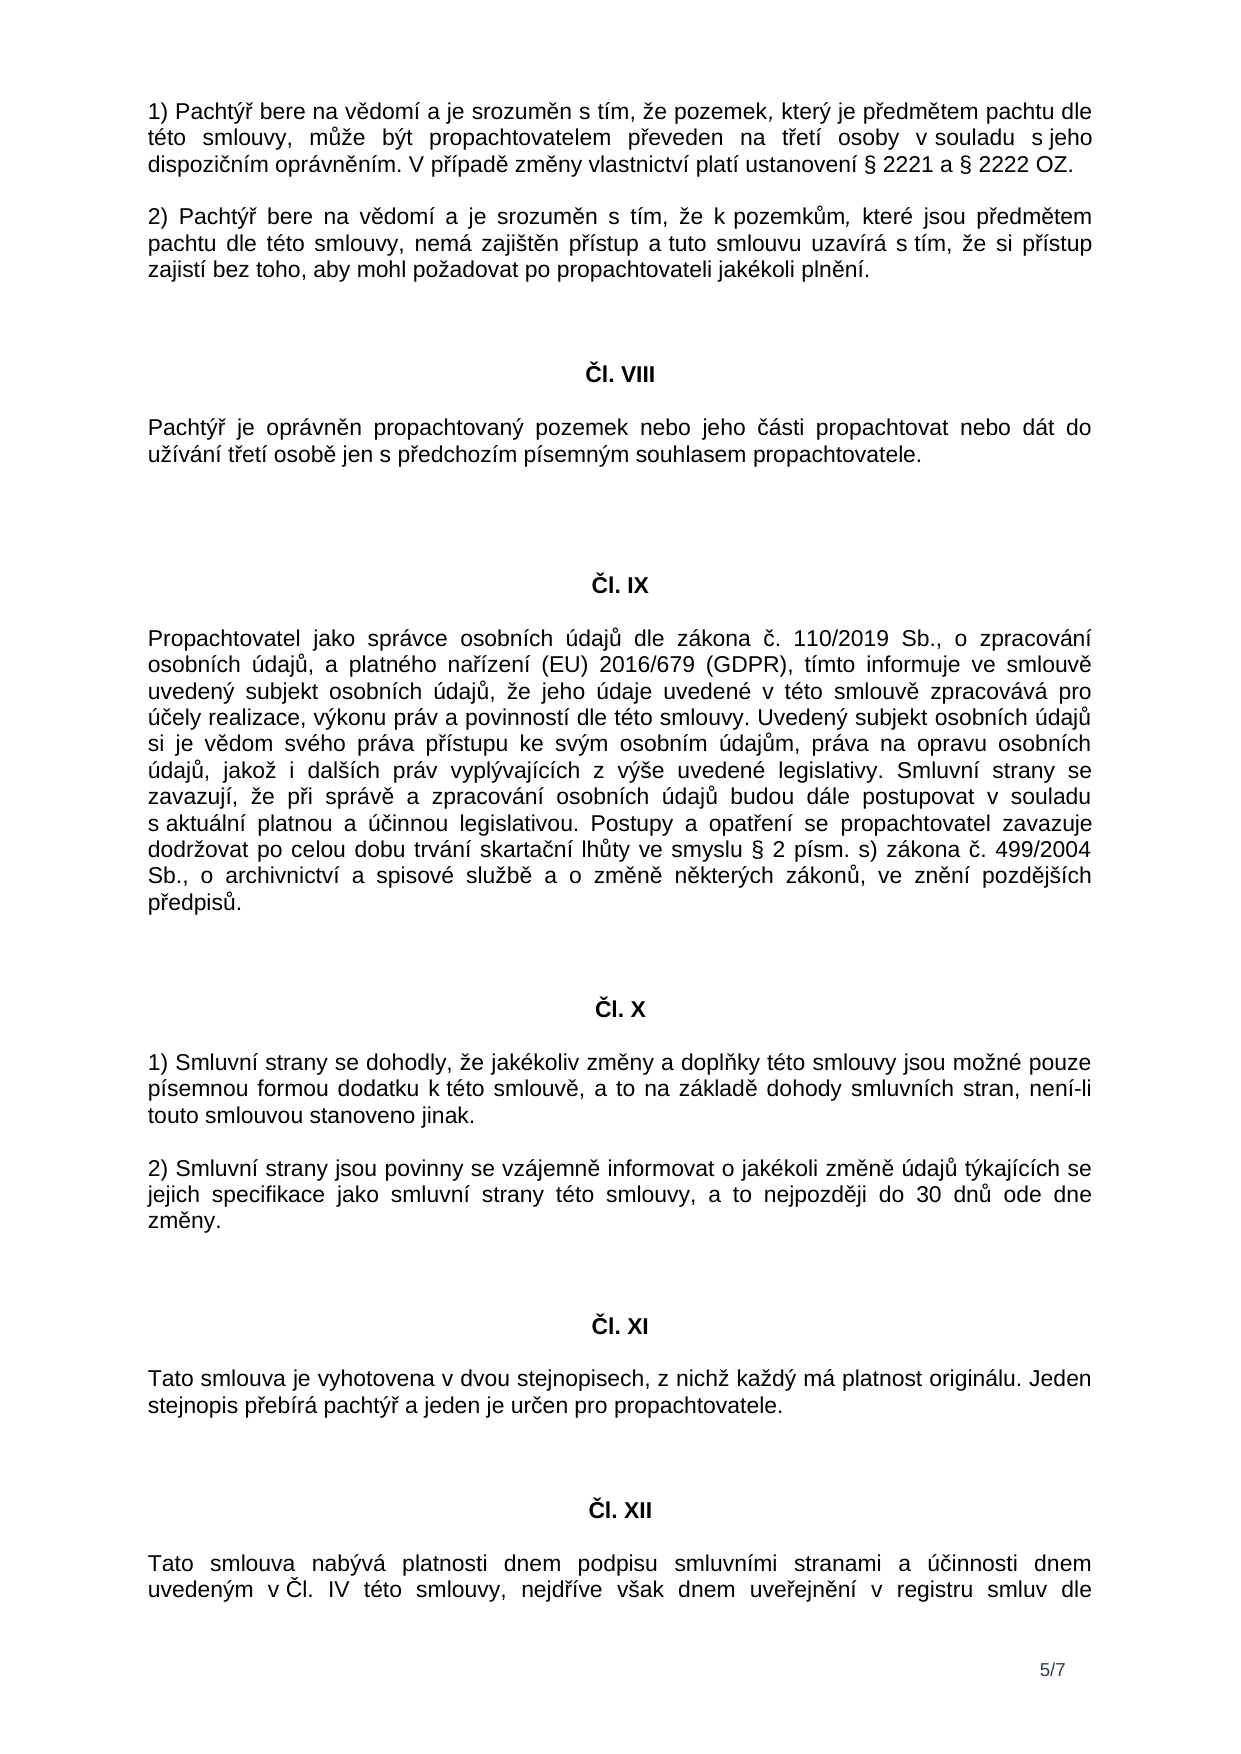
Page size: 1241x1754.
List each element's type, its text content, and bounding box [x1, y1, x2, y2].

text Čl. VIII [148, 361, 1092, 388]
text Pachtýř je oprávněn propachtovaný pozemek nebo jeho části propachtovat nebo dát do užívání třetí osobě jen s předchozím písemným souhlasem propachtovatele. [148, 414, 1092, 467]
text 2) Smluvní strany jsou povinny se vzájemně informovat o jakékoli změně údajů týkajících se jejich specifikace jako smluvní strany této smlouvy, a to nejpozději do 30 dnů ode dne změny. [148, 1154, 1092, 1233]
text Tato smlouva je vyhotovena v dvou stejnopisech, z nichž každý má platnost originálu. Jeden stejnopis přebírá pachtýř a jeden je určen pro propachtovatele. [148, 1365, 1092, 1418]
text 1) Pachtýř bere na vědomí a je srozuměn s tím, že pozemek, který je předmětem pachtu dle této smlouvy, může být propachtovatelem převeden na třetí osoby v souladu s jeho dispozičním oprávněním. V případě změny vlastnictví platí ustanovení § 2221 a § 2222 OZ. [148, 98, 1092, 177]
text 2) Pachtýř bere na vědomí a je srozuměn s tím, že k pozemkům, které jsou předmětem pachtu dle této smlouvy, nemá zajištěn přístup a tuto smlouvu uzavírá s tím, že si přístup zajistí bez toho, aby mohl požadovat po propachtovateli jakékoli plnění. [148, 203, 1092, 282]
text Čl. IX [148, 572, 1092, 599]
text Čl. X [148, 996, 1092, 1023]
text 1) Smluvní strany se dohodly, že jakékoliv změny a doplňky této smlouvy jsou možné pouze písemnou formou dodatku k této smlouvě, a to na základě dohody smluvních stran, není-li touto smlouvou stanoveno jinak. [148, 1049, 1092, 1128]
subtitle Čl. XII [148, 1497, 1092, 1523]
text Čl. XI [148, 1313, 1092, 1339]
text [148, 1550, 1092, 1602]
text Propachtovatel jako správce osobních údajů dle zákona č. 110/2019 Sb., o zpracování osobních údajů, a platného nařízení (EU) 2016/679 (GDPR), tímto informuje ve smlouvě uvedený subjekt osobních údajů, že jeho údaje uvedené v této smlouvě zpracovává pro účely realizace, výkonu práv a povinností dle této smlouvy. Uvedený subjekt osobních údajů si je vědom svého práva přístupu ke svým osobním údajům, práva na opravu osobních údajů, jakož i dalších práv vyplývajících z výše uvedené legislativy. Smluvní strany se zavazují, že při správě a zpracování osobních údajů budou dále postupovat v souladu s aktuální platnou a účinnou legislativou. Postupy a opatření se propachtovatel zavazuje dodržovat po celou dobu trvání skartační lhůty ve smyslu § 2 písm. s) zákona č. 499/2004 Sb., o archivnictví a spisové službě a o změně některých zákonů, ve znění pozdějších předpisů. [148, 625, 1092, 915]
